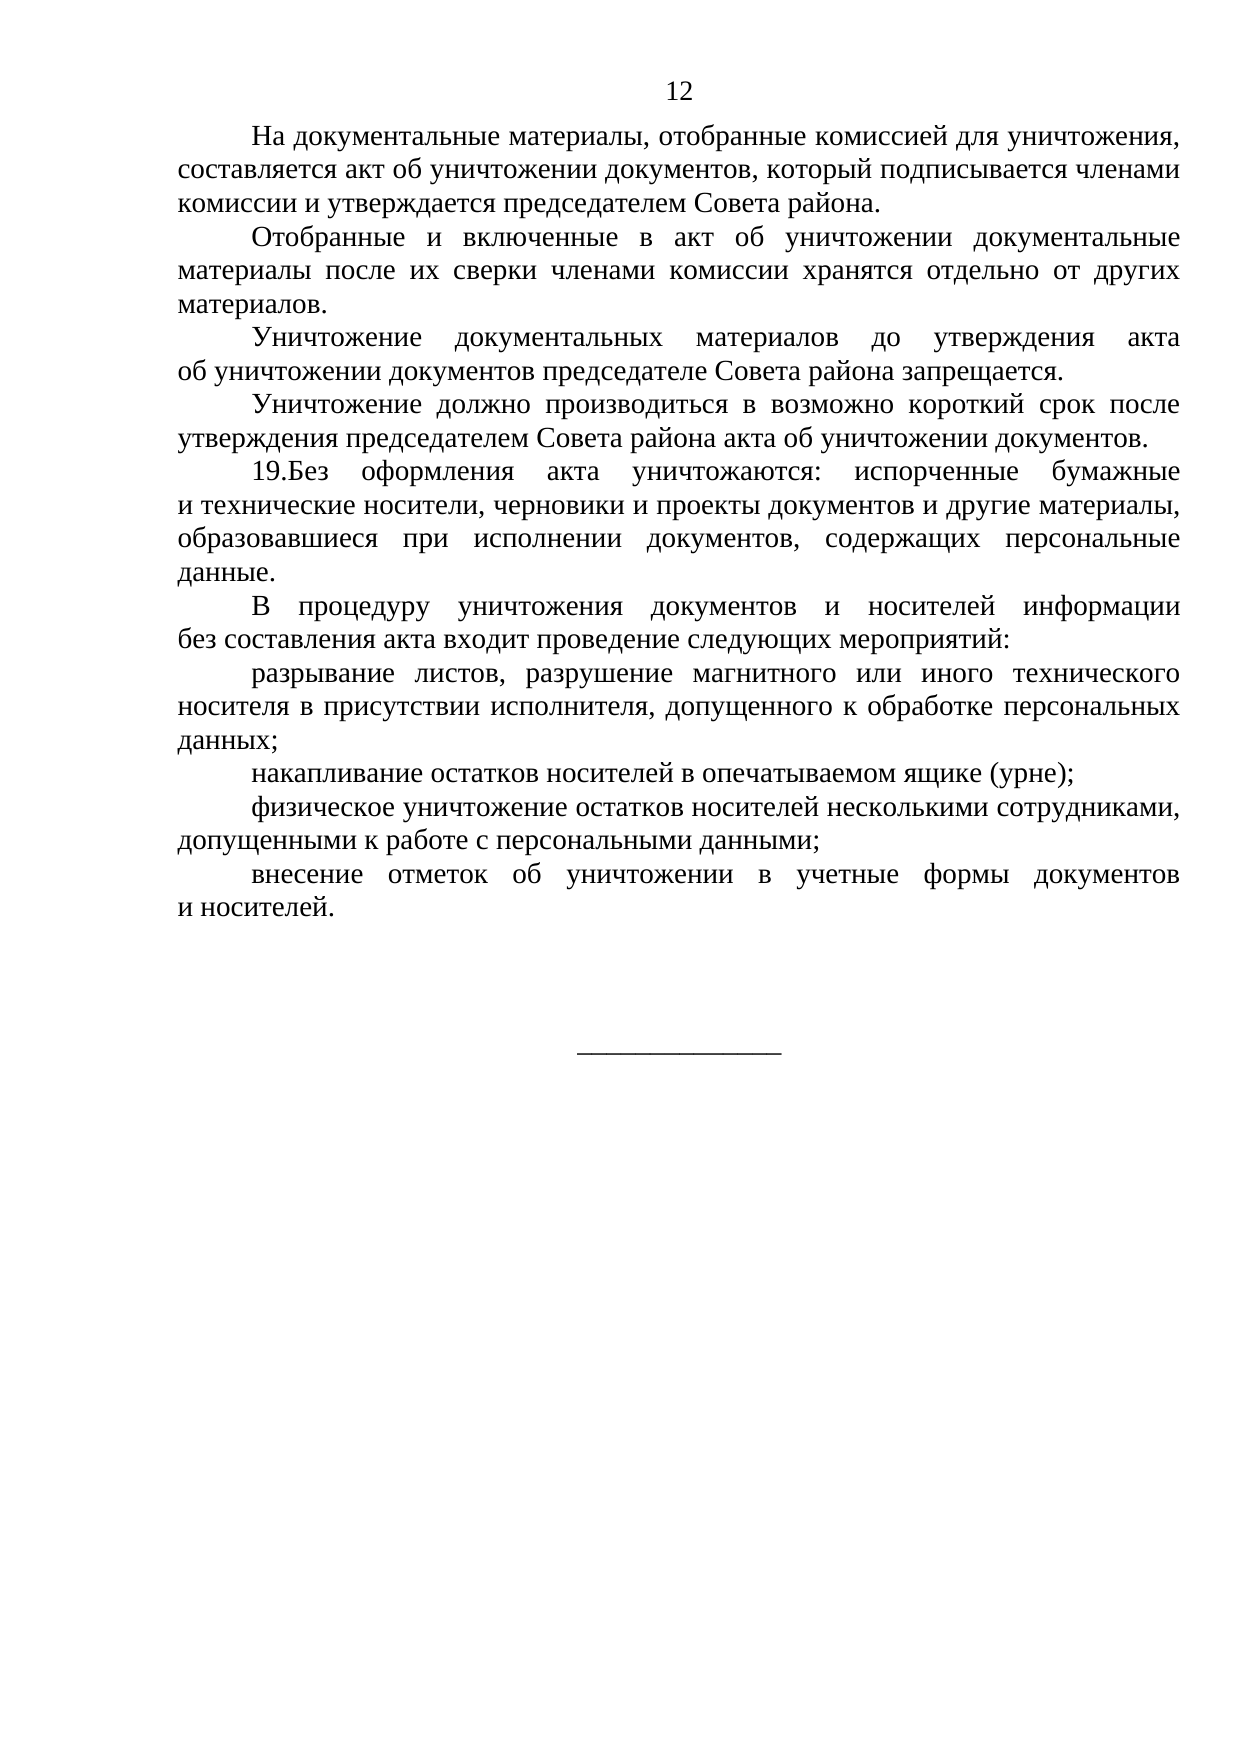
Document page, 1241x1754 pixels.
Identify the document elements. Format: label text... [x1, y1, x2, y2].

text разрывание листов, разрушение магнитного или иного технического носителя в присутствии исполнителя, допущенного к обработке персональных данных; [177, 655, 1181, 755]
text Отобранные и включенные в акт об уничтожении документальные материалы после их сверки членами комиссии хранятся отдельно от других материалов. [177, 219, 1181, 319]
text Уничтожение документальных материалов до утверждения акта об уничтожении документов председателе Совета района запрещается. [177, 319, 1181, 386]
text внесение отметок об уничтожении в учетные формы документов и носителей. [177, 856, 1181, 923]
text физическое уничтожение остатков носителей несколькими сотрудниками, допущенными к работе с персональными данными; [177, 789, 1181, 856]
text В процедуру уничтожения документов и носителей информации без составления акта входит проведение следующих мероприятий: [177, 588, 1181, 655]
text 19.Без оформления акта уничтожаются: испорченные бумажные и технические носители, черновики и проекты документов и другие материалы, образовавшиеся при исполнении документов, содержащих персональные данные. [177, 453, 1181, 588]
text накапливание остатков носителей в опечатываемом ящике (урне); [177, 755, 1181, 789]
text На документальные материалы, отобранные комиссией для уничтожения, составляется акт об уничтожении документов, который подписывается членами комиссии и утверждается председателем Совета района. [177, 118, 1181, 219]
text ______________ [177, 1024, 1181, 1057]
text Уничтожение должно производиться в возможно короткий срок после утверждения председателем Совета района акта об уничтожении документов. [177, 386, 1181, 453]
